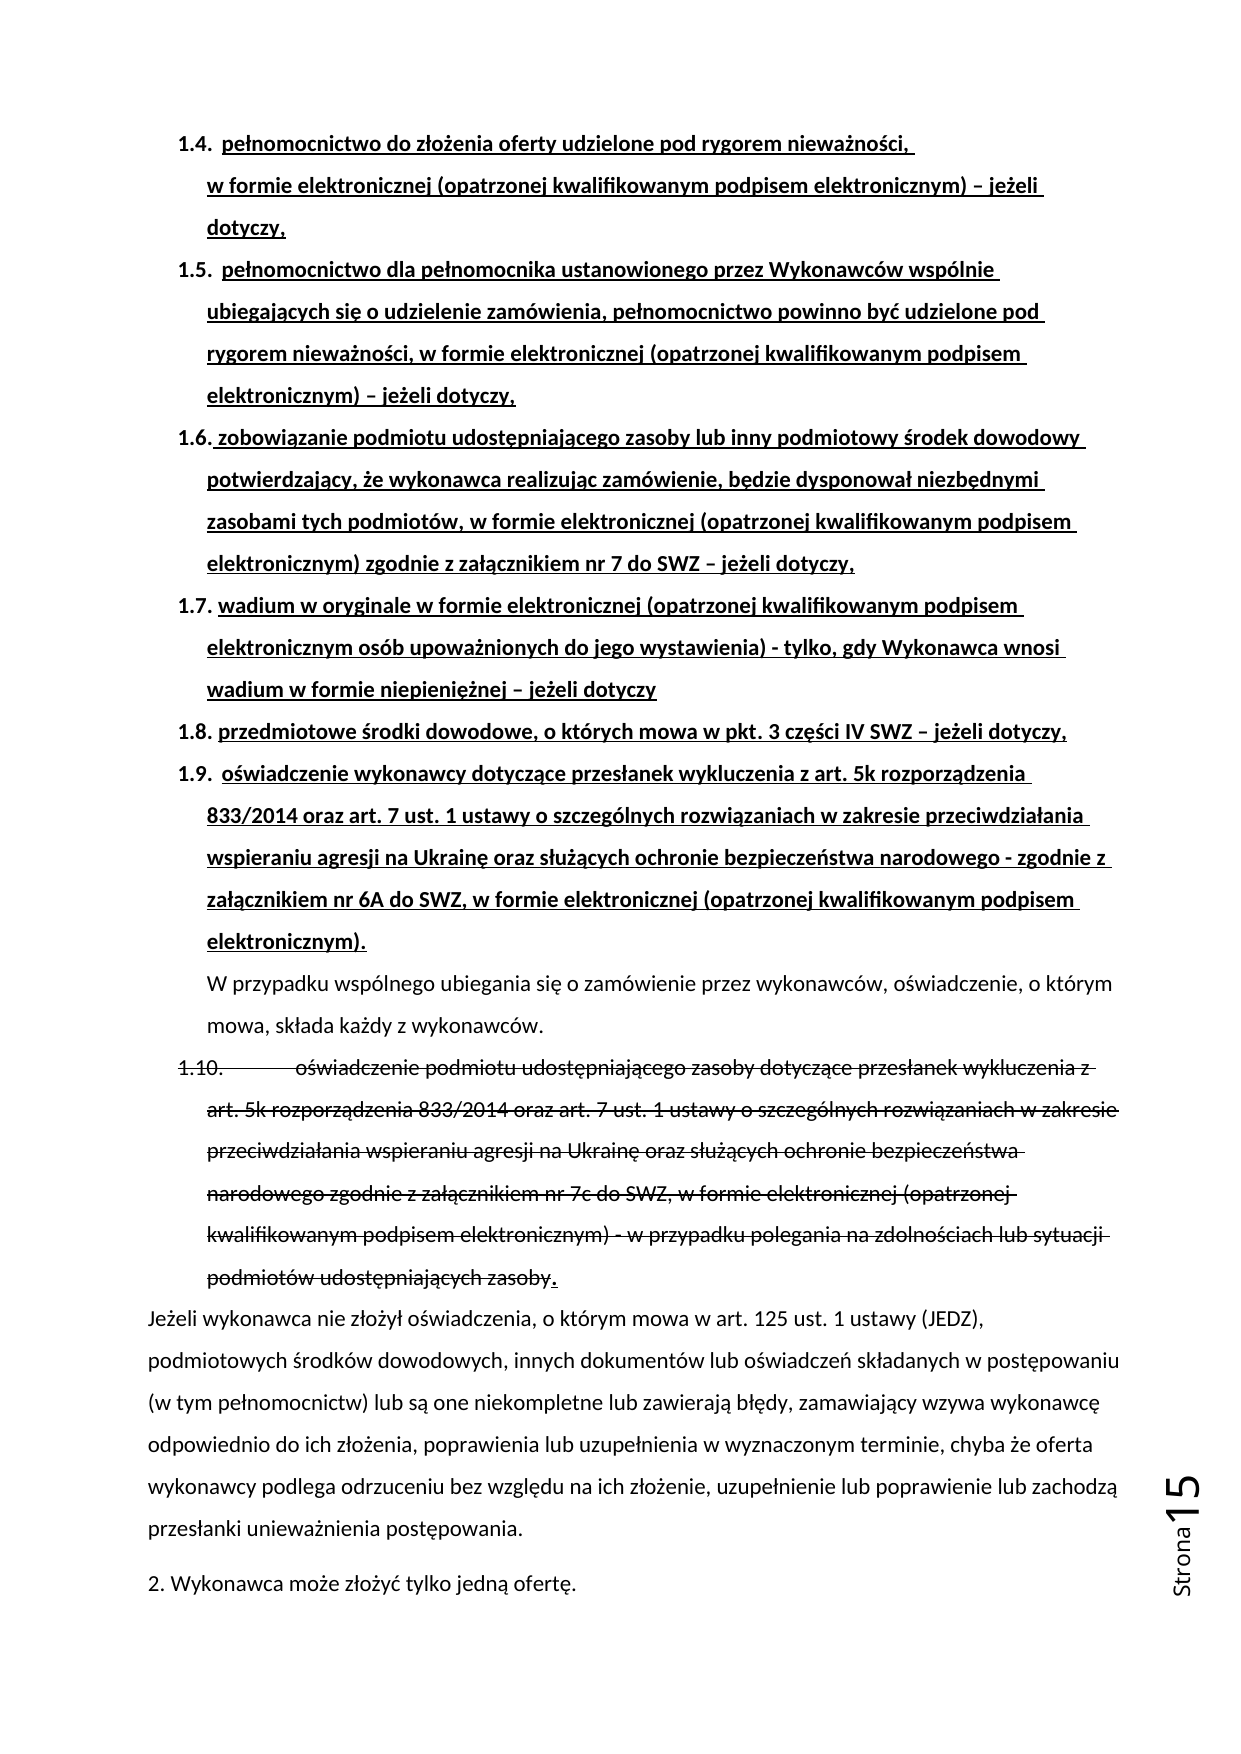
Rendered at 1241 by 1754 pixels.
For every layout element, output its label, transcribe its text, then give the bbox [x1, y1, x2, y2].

text 1.5. pełnomocnictwo dla pełnomocnika ustanowionego przez Wykonawców wspólnie ubiegających się o udzielenie zamówienia, pełnomocnictwo powinno być udzielone pod rygorem nieważności, w formie elektronicznej (opatrzonej kwalifikowanym podpisem elektronicznym) – jeżeli dotyczy, [177, 255, 1122, 409]
text 1.4. pełnomocnictwo do złożenia oferty udzielone pod rygorem nieważności, w formie elektronicznej (opatrzonej kwalifikowanym podpisem elektronicznym) – jeżeli dotyczy, [177, 129, 1122, 241]
text 1.10. oświadczenie podmiotu udostępniającego zasoby dotyczące przesłanek wykluczenia z art. 5k rozporządzenia 833/2014 oraz art. 7 ust. 1 ustawy o szczególnych rozwiązaniach w zakresie przeciwdziałania wspieraniu agresji na Ukrainę oraz służących ochronie bezpieczeństwa narodowego zgodnie z załącznikiem nr 7c do SWZ, w formie elektronicznej (opatrzonej kwalifikowanym podpisem elektronicznym) - w przypadku polegania na zdolnościach lub sytuacji podmiotów udostępniających zasoby. [177, 1053, 1122, 1291]
text 1.9. oświadczenie wykonawcy dotyczące przesłanek wykluczenia z art. 5k rozporządzenia 833/2014 oraz art. 7 ust. 1 ustawy o szczególnych rozwiązaniach w zakresie przeciwdziałania wspieraniu agresji na Ukrainę oraz służących ochronie bezpieczeństwa narodowego - zgodnie z załącznikiem nr 6A do SWZ, w formie elektronicznej (opatrzonej kwalifikowanym podpisem elektronicznym). [177, 759, 1122, 955]
text 2. Wykonawca może złożyć tylko jedną ofertę. [148, 1569, 1122, 1597]
text Jeżeli wykonawca nie złożył oświadczenia, o którym mowa w art. 125 ust. 1 ustawy (JEDZ), podmiotowych środków dowodowych, innych dokumentów lub oświadczeń składanych w postępowaniu (w tym pełnomocnictw) lub są one niekompletne lub zawierają błędy, zamawiający wzywa wykonawcę odpowiednio do ich złożenia, poprawienia lub uzupełnienia w wyznaczonym terminie, chyba że oferta wykonawcy podlega odrzuceniu bez względu na ich złożenie, uzupełnienie lub poprawienie lub zachodzą przesłanki unieważnienia postępowania. [148, 1304, 1122, 1542]
text 1.6. zobowiązanie podmiotu udostępniającego zasoby lub inny podmiotowy środek dowodowy potwierdzający, że wykonawca realizując zamówienie, będzie dysponował niezbędnymi zasobami tych podmiotów, w formie elektronicznej (opatrzonej kwalifikowanym podpisem elektronicznym) zgodnie z załącznikiem nr 7 do SWZ – jeżeli dotyczy, [177, 423, 1122, 577]
text 1.8. przedmiotowe środki dowodowe, o których mowa w pkt. 3 części IV SWZ – jeżeli dotyczy, [177, 717, 1122, 745]
text W przypadku wspólnego ubiegania się o zamówienie przez wykonawców, oświadczenie, o którym mowa, składa każdy z wykonawców. [207, 969, 1122, 1039]
text 1.7. wadium w oryginale w formie elektronicznej (opatrzonej kwalifikowanym podpisem elektronicznym osób upoważnionych do jego wystawienia) - tylko, gdy Wykonawca wnosi wadium w formie niepieniężnej – jeżeli dotyczy [177, 591, 1122, 703]
